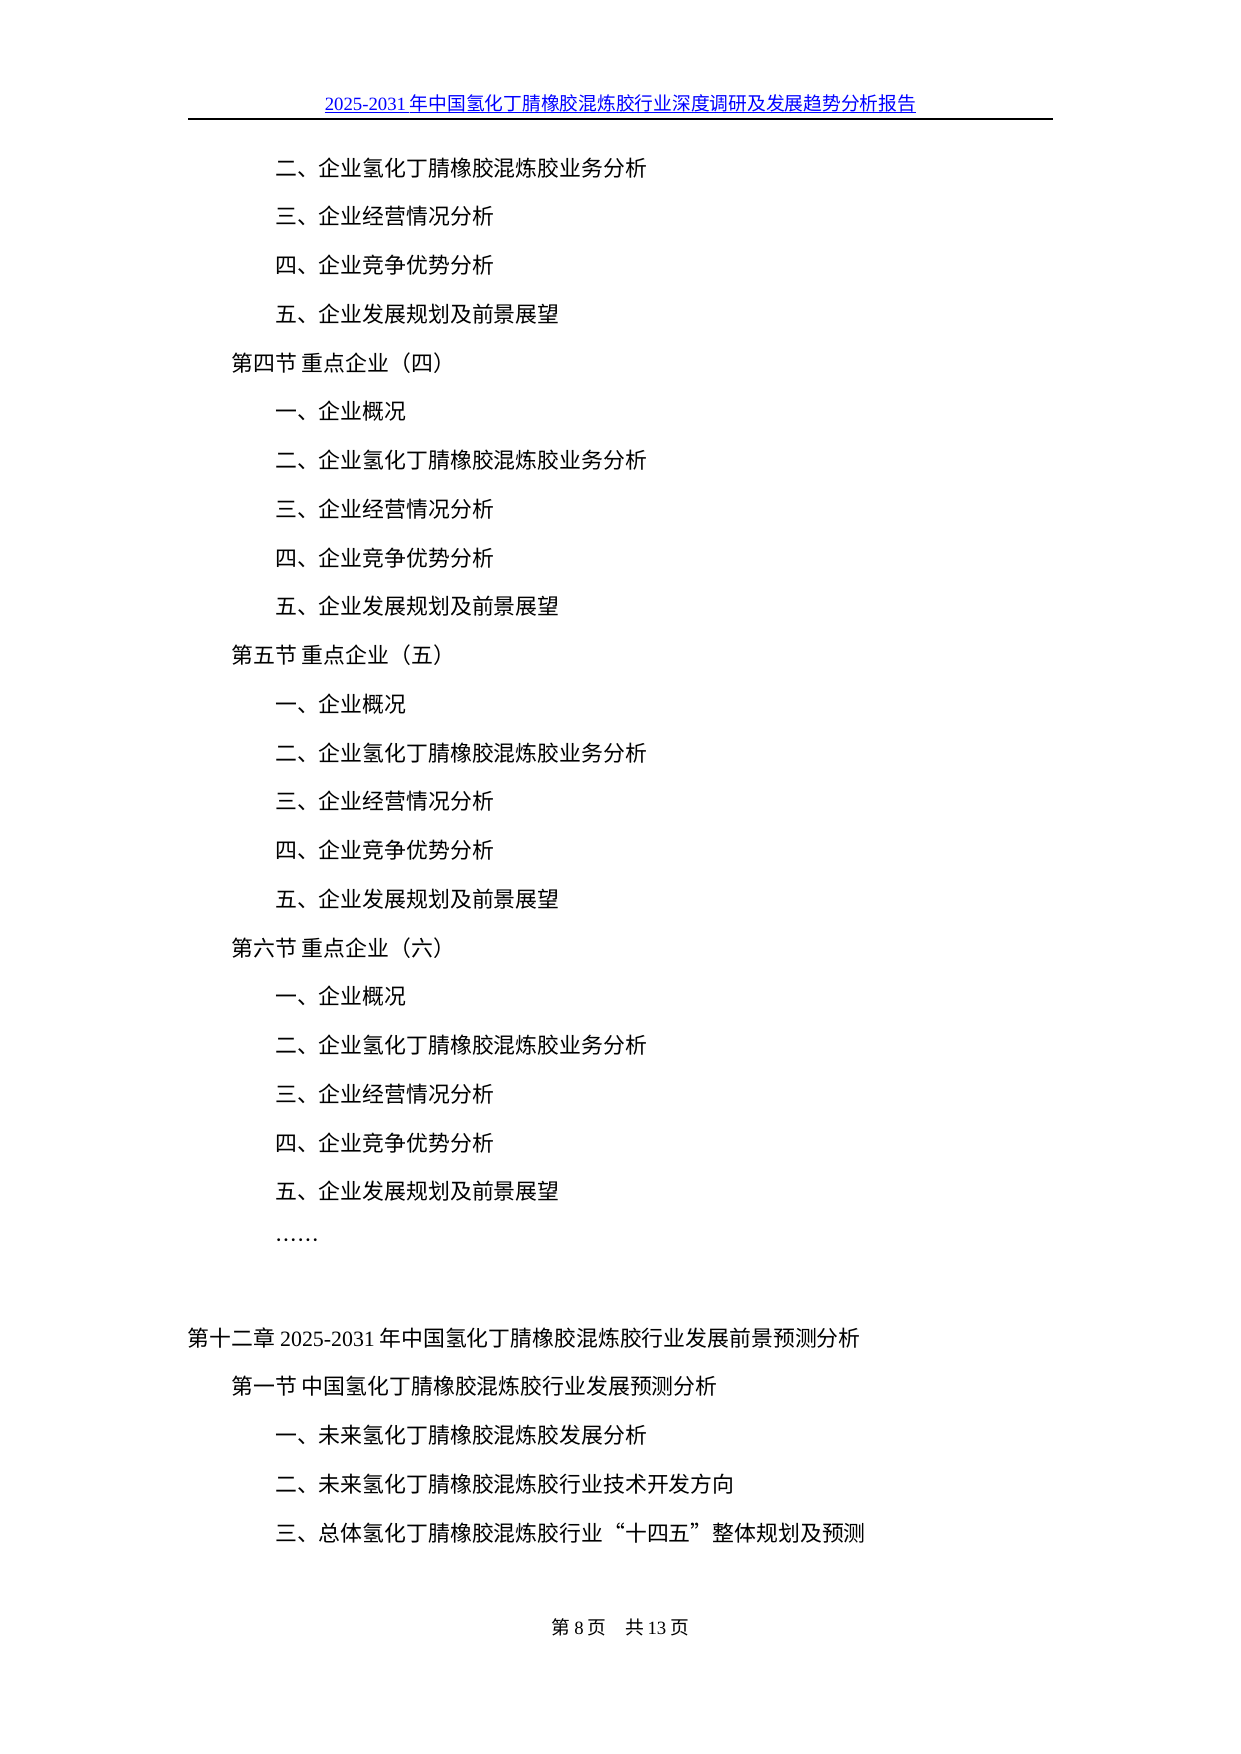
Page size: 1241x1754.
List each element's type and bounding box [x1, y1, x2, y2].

text [187, 150, 1053, 1548]
